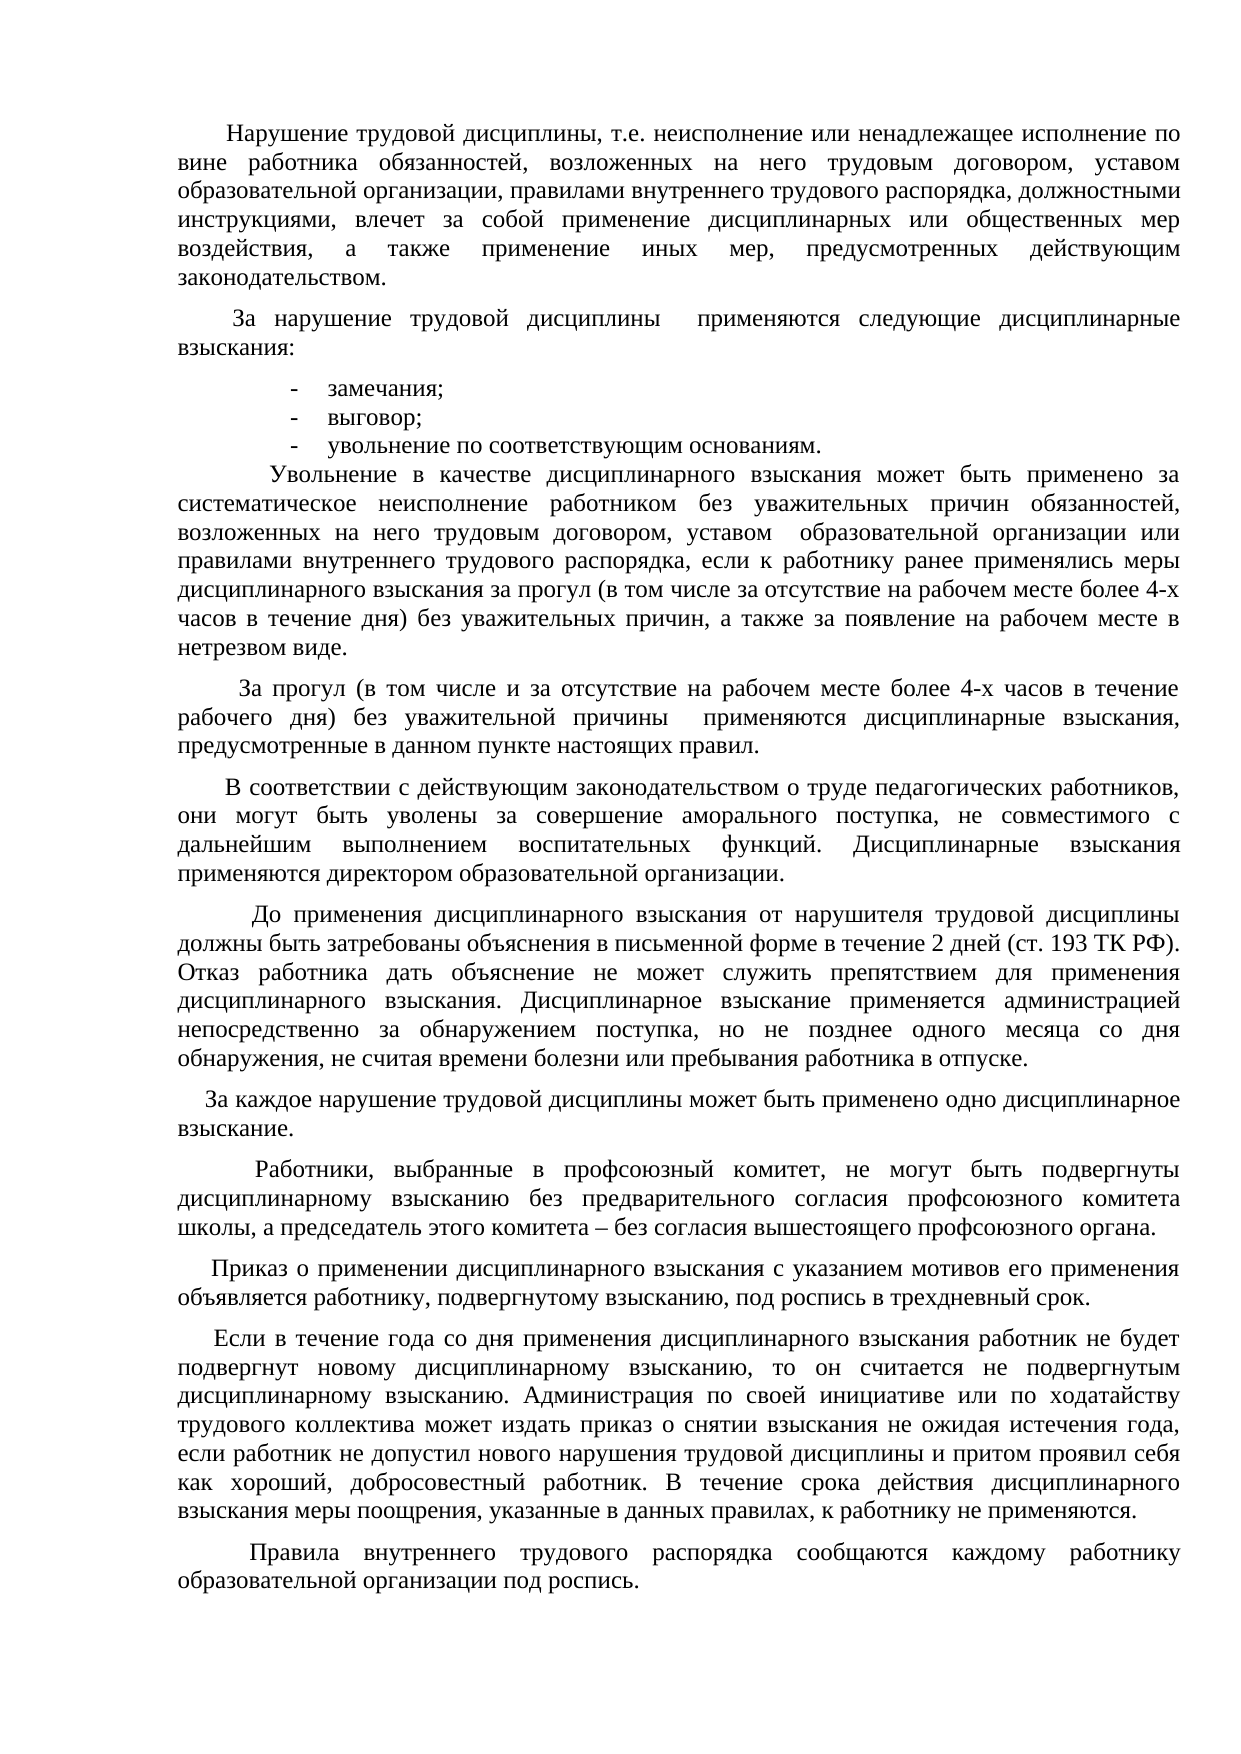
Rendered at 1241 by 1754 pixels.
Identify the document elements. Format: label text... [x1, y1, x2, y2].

text До применения дисциплинарного взыскания от нарушителя трудовой дисциплины должны быть затребованы объяснения в письменной форме в течение 2 дней (ст. 193 ТК РФ). Отказ работника дать объяснение не может служить препятствием для применения дисциплинарного взыскания. Дисциплинарное взыскание применяется администрацией непосредственно за обнаружением поступка, но не позднее одного месяца со дня обнаружения, не считая времени болезни или пребывания работника в отпуске. [177, 899, 1181, 1072]
text В соответствии с действующим законодательством о труде педагогических работников, они могут быть уволены за совершение аморального поступка, не совместимого с дальнейшим выполнением воспитательных функций. Дисциплинарные взыскания применяются директором образовательной организации. [177, 772, 1181, 887]
list замечания; [290, 373, 1181, 402]
text За каждое нарушение трудовой дисциплины может быть применено одно дисциплинарное взыскание. [177, 1084, 1181, 1142]
text Нарушение трудовой дисциплины, т.е. неисполнение или ненадлежащее исполнение по вине работника обязанностей, возложенных на него трудовым договором, уставом образовательной организации, правилами внутреннего трудового распорядка, должностными инструкциями, влечет за собой применение дисциплинарных или общественных мер воздействия, а также применение иных мер, предусмотренных действующим законодательством. [177, 118, 1181, 291]
text Если в течение года со дня применения дисциплинарного взыскания работник не будет подвергнут новому дисциплинарному взысканию, то он считается не подвергнутым дисциплинарному взысканию. Администрация по своей инициативе или по ходатайству трудового коллектива может издать приказ о снятии взыскания не ожидая истечения года, если работник не допустил нового нарушения трудовой дисциплины и притом проявил себя как хороший, добросовестный работник. В течение срока действия дисциплинарного взыскания меры поощрения, указанные в данных правилах, к работнику не применяются. [177, 1323, 1181, 1524]
list выговор; [290, 402, 1181, 431]
text Увольнение в качестве дисциплинарного взыскания может быть применено за систематическое неисполнение работником без уважительных причин обязанностей, возложенных на него трудовым договором, уставом образовательной организации или правилами внутреннего трудового распорядка, если к работнику ранее применялись меры дисциплинарного взыскания за прогул (в том числе за отсутствие на рабочем месте более 4-х часов в течение дня) без уважительных причин, а также за появление на рабочем месте в нетрезвом виде. [177, 459, 1181, 661]
text За нарушение трудовой дисциплины применяются следующие дисциплинарные взыскания: [177, 303, 1181, 361]
text Правила внутреннего трудового распорядка сообщаются каждому работнику образовательной организации под роспись. [177, 1537, 1181, 1594]
list увольнение по соответствующим основаниям. [290, 431, 1181, 459]
text За прогул (в том числе и за отсутствие на рабочем месте более 4-х часов в течение рабочего дня) без уважительной причины применяются дисциплинарные взыскания, предусмотренные в данном пункте настоящих правил. [177, 673, 1181, 759]
text Работники, выбранные в профсоюзный комитет, не могут быть подвергнуты дисциплинарному взысканию без предварительного согласия профсоюзного комитета школы, а председатель этого комитета – без согласия вышестоящего профсоюзного органа. [177, 1154, 1181, 1241]
text Приказ о применении дисциплинарного взыскания с указанием мотивов его применения объявляется работнику, подвергнутому взысканию, под роспись в трехдневный срок. [177, 1253, 1181, 1311]
